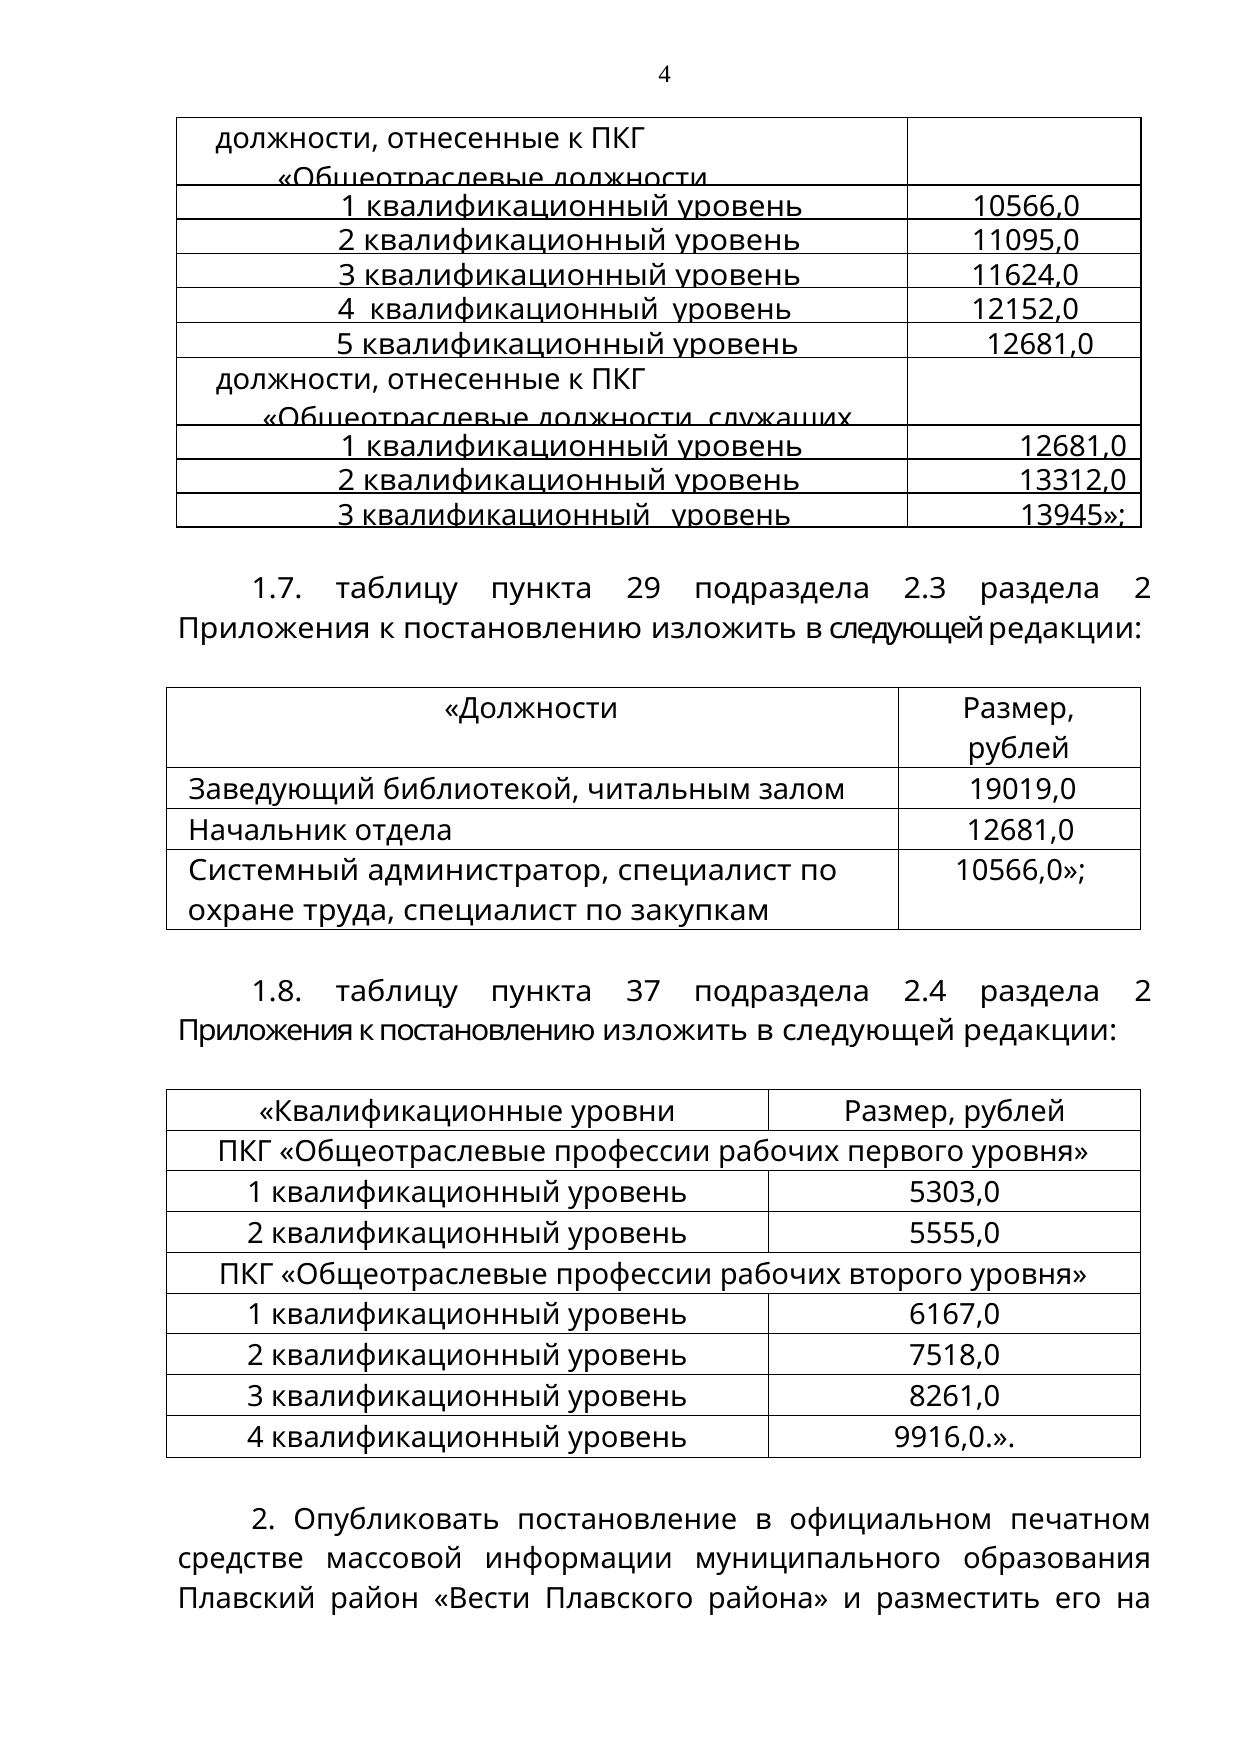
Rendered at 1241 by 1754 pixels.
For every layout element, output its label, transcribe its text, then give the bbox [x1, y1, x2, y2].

table_header «Должности [167, 688, 898, 767]
table_cell 2 квалификационный уровень [177, 220, 907, 253]
table_cell ПКГ «Общеотраслевые профессии рабочих первого уровня» [167, 1131, 1140, 1170]
table_cell 2 квалификационный уровень [167, 1212, 768, 1252]
table_cell 1 квалификационный уровень [167, 1171, 768, 1211]
table_cell 5 квалификационный уровень [251, 323, 907, 357]
table_cell 6167,0 [769, 1294, 1140, 1333]
table_cell 1 квалификационный уровень [177, 426, 907, 458]
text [177, 1498, 1152, 1617]
table_cell 12681,0 [899, 809, 1140, 848]
table_header «Квалификационные уровни [167, 1090, 768, 1130]
table_cell 4 квалификационный уровень [167, 1416, 768, 1457]
table_cell 9916,0.». [769, 1416, 1140, 1457]
table_cell должности, отнесенные к ПКГ «Общеотраслевые должности служащих четвертого уровня» [177, 358, 907, 424]
table_cell 7518,0 [769, 1334, 1140, 1374]
table_cell 19019,0 [899, 768, 1140, 808]
table_cell 13312,0 [908, 460, 1140, 492]
table_cell 1 квалификационный уровень [177, 186, 907, 218]
table_cell [177, 323, 251, 357]
table_cell 10566,0»; [899, 850, 1140, 929]
table_cell 8261,0 [769, 1375, 1140, 1415]
table_cell ПКГ «Общеотраслевые профессии рабочих второго уровня» [167, 1253, 1140, 1293]
table_cell 5303,0 [769, 1171, 1140, 1211]
table_cell 12152,0 [908, 288, 1140, 322]
list 1.8. таблицу пункта 37 подраздела 2.4 раздела 2 Приложения к постановлению изложить в следующей редакции: [177, 970, 1152, 1049]
table_cell [908, 323, 926, 357]
table_cell 12681,0 [926, 323, 1140, 357]
table_cell 11095,0 [908, 220, 1140, 253]
table_header Размер, рублей [899, 688, 1140, 767]
table_cell Заведующий библиотекой, читальным залом [167, 768, 898, 808]
table_cell должности, отнесенные к ПКГ «Общеотраслевые должности служащих третьего уровня» [177, 118, 907, 184]
table_cell 10566,0 [908, 186, 1140, 218]
table_cell 11624,0 [908, 254, 1140, 287]
table_cell 2 квалификационный уровень [177, 460, 907, 492]
table_cell [908, 358, 926, 424]
text 1.7. таблицу пункта 29 подраздела 2.3 раздела 2 Приложения к постановлению изложить в следующей редакции: [177, 567, 1152, 647]
table_cell 12681,0 [908, 426, 1140, 458]
table_cell 3 квалификационный уровень [167, 1375, 768, 1415]
table_cell [926, 358, 1140, 424]
table_cell 3 квалификационный уровень [177, 254, 907, 287]
table_cell 1 квалификационный уровень [167, 1294, 768, 1333]
table_cell [921, 118, 1140, 184]
table_cell Начальник отдела [167, 809, 898, 848]
table_cell 3 квалификационный уровень [177, 494, 907, 526]
table_cell 2 квалификационный уровень [167, 1334, 768, 1374]
table_cell Системный администратор, специалист по охране труда, специалист по закупкам [167, 850, 898, 929]
table_header Размер, рублей [769, 1090, 1140, 1130]
table_cell 4 квалификационный уровень [177, 288, 907, 322]
table_cell 13945»; [908, 494, 1140, 526]
table_cell 5555,0 [769, 1212, 1140, 1252]
table_cell [908, 118, 921, 184]
